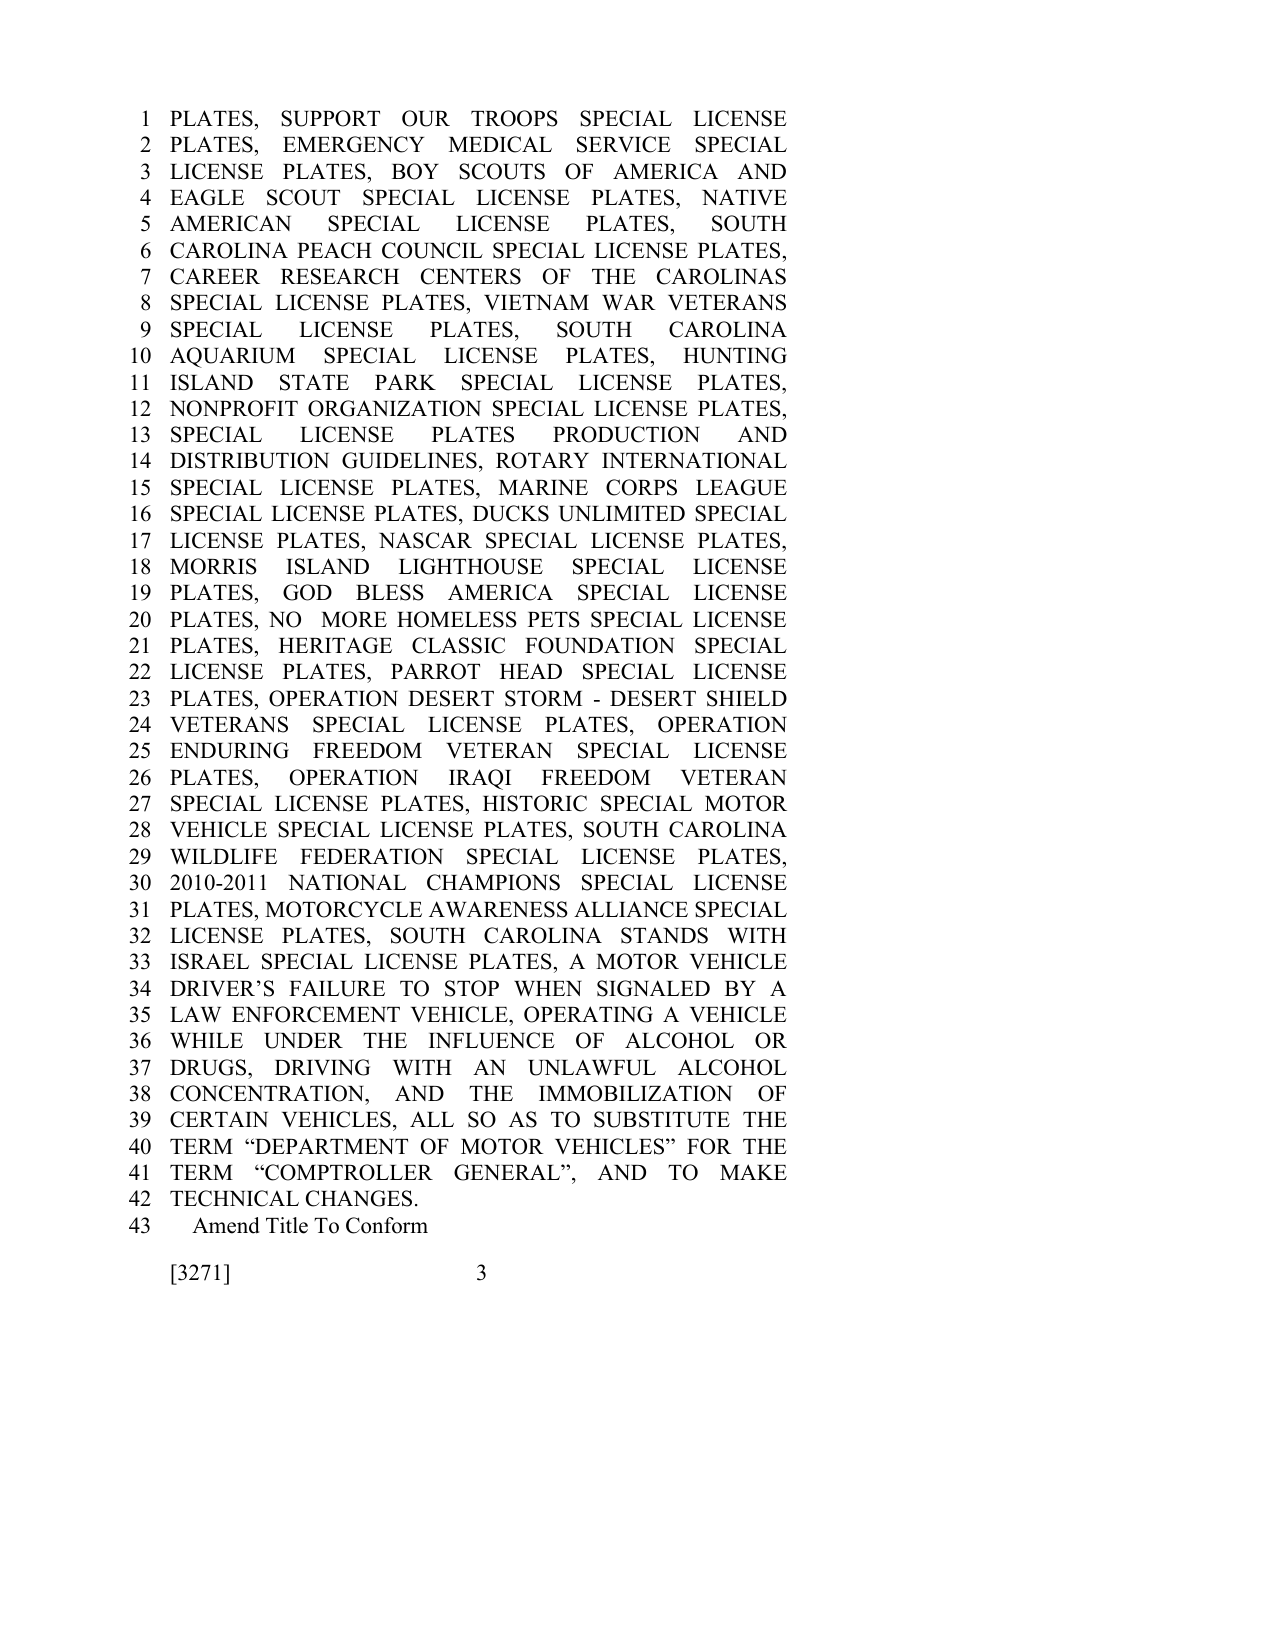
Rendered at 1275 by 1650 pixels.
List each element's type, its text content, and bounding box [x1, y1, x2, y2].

text Amend Title To Conform [169, 1212, 787, 1238]
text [169, 105, 787, 1212]
